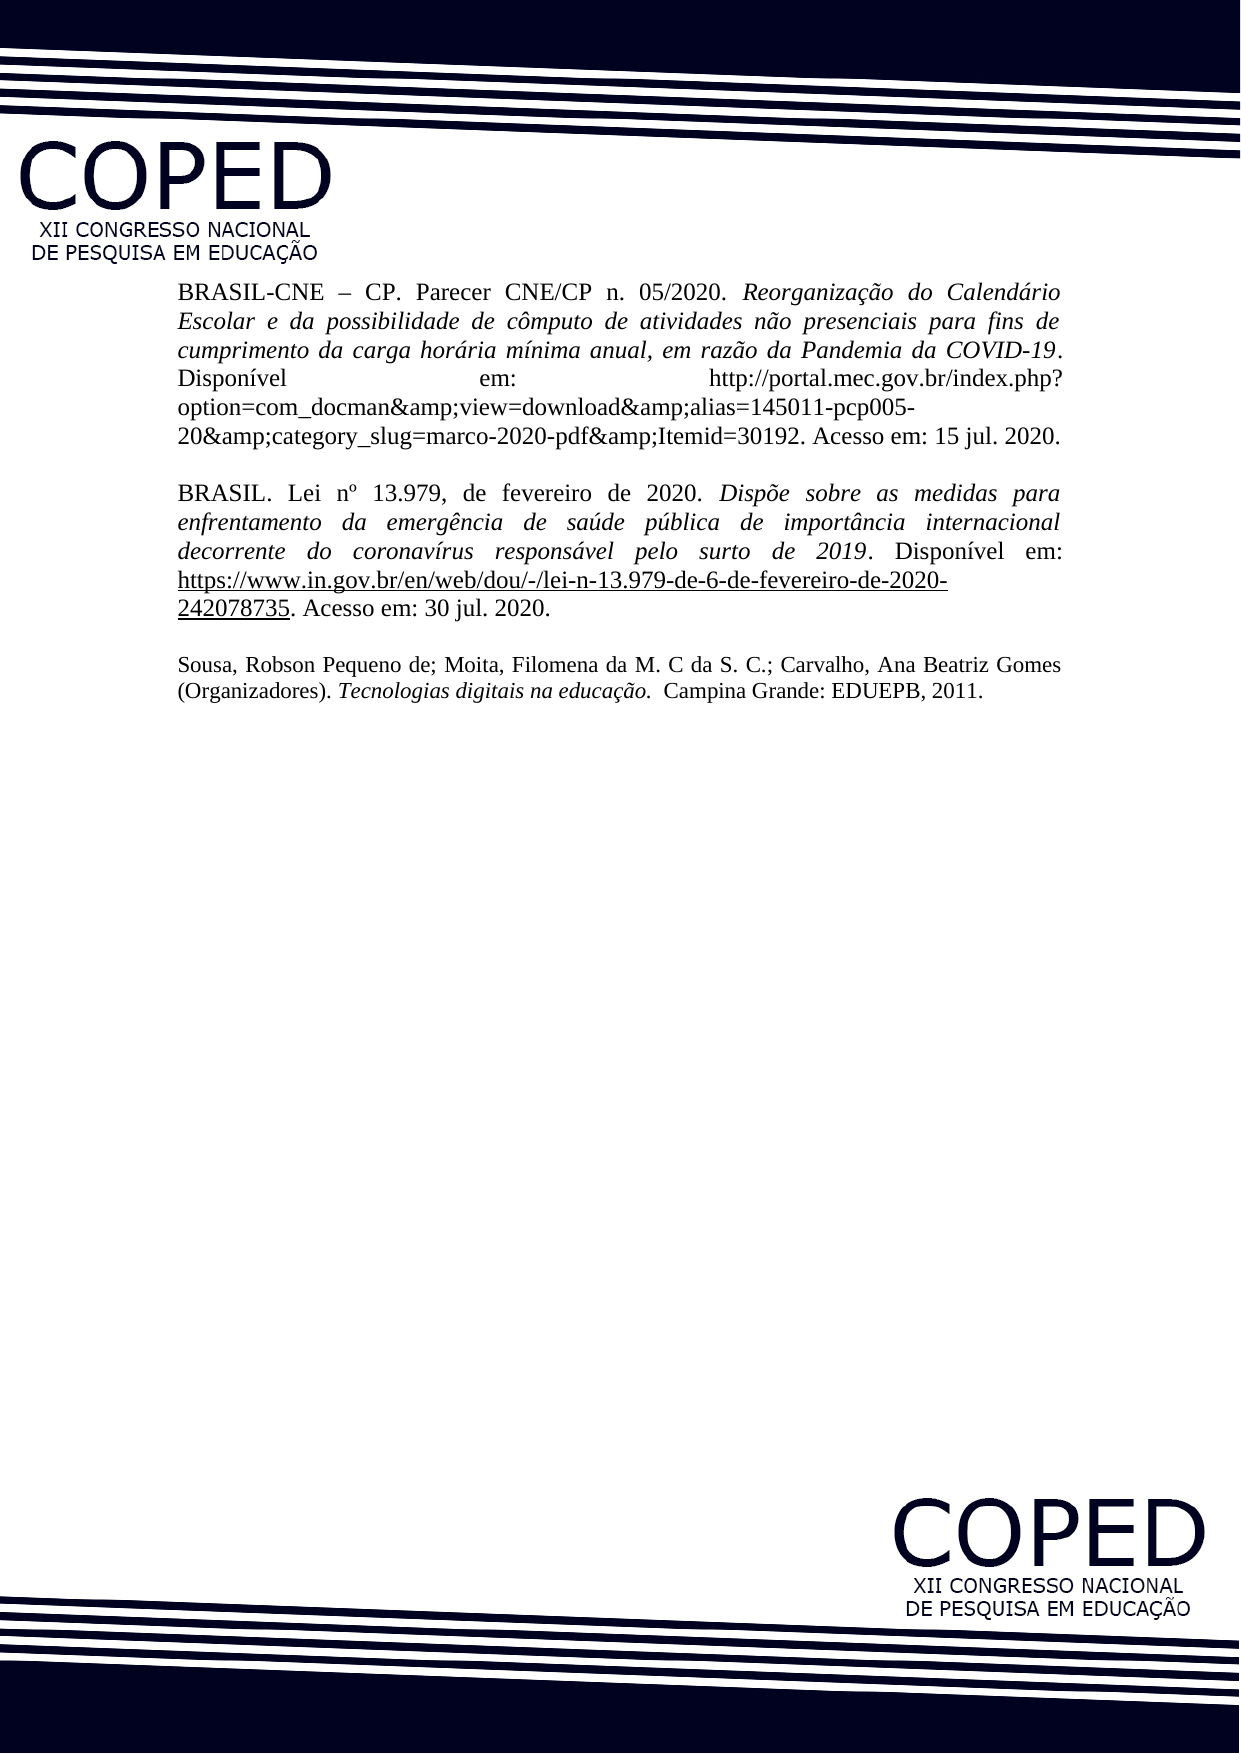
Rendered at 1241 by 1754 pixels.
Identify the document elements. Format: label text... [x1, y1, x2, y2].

text BRASIL-CNE – CP. Parecer CNE/CP n. 05/2020. Reorganização do Calendário Escolar e da possibilidade de cômputo de atividades não presenciais para fins de cumprimento da carga horária mínima anual, em razão da Pandemia da COVID-19. Disponível em: http://portal.mec.gov.br/index.php?option=com_docman&amp;view=download&amp;alias=145011-pcp005-20&amp;category_slug=marco-2020-pdf&amp;Itemid=30192. Acesso em: 15 jul. 2020. [177, 102, 1063, 450]
text Sousa, Robson Pequeno de; Moita, Filomena da M. C da S. C.; Carvalho, Ana Beatriz Gomes (Organizadores). Tecnologias digitais na educação. Campina Grande: EDUEPB, 2011. [177, 651, 1063, 704]
picture [0, 1476, 1239, 1753]
text BRASIL. Lei nº 13.979, de fevereiro de 2020. Dispõe sobre as medidas para enfrentamento da emergência de saúde pública de importância internacional decorrente do coronavírus responsável pelo surto de 2019. Disponível em: https://www.in.gov.br/en/web/dou/-/lei-n-13.979-de-6-de-fevereiro-de-2020-242078735. Acesso em: 30 jul. 2020. [177, 478, 1063, 536]
text BRASIL. Lei nº 13.979, de fevereiro de 2020. Dispõe sobre as medidas para enfrentamento da emergência de saúde pública de importância internacional decorrente do coronavírus responsável pelo surto de 2019. Disponível em: https://www.in.gov.br/en/web/dou/-/lei-n-13.979-de-6-de-fevereiro-de-2020-242078735. Acesso em: 30 jul. 2020. [177, 565, 1063, 622]
picture [0, 0, 1241, 278]
